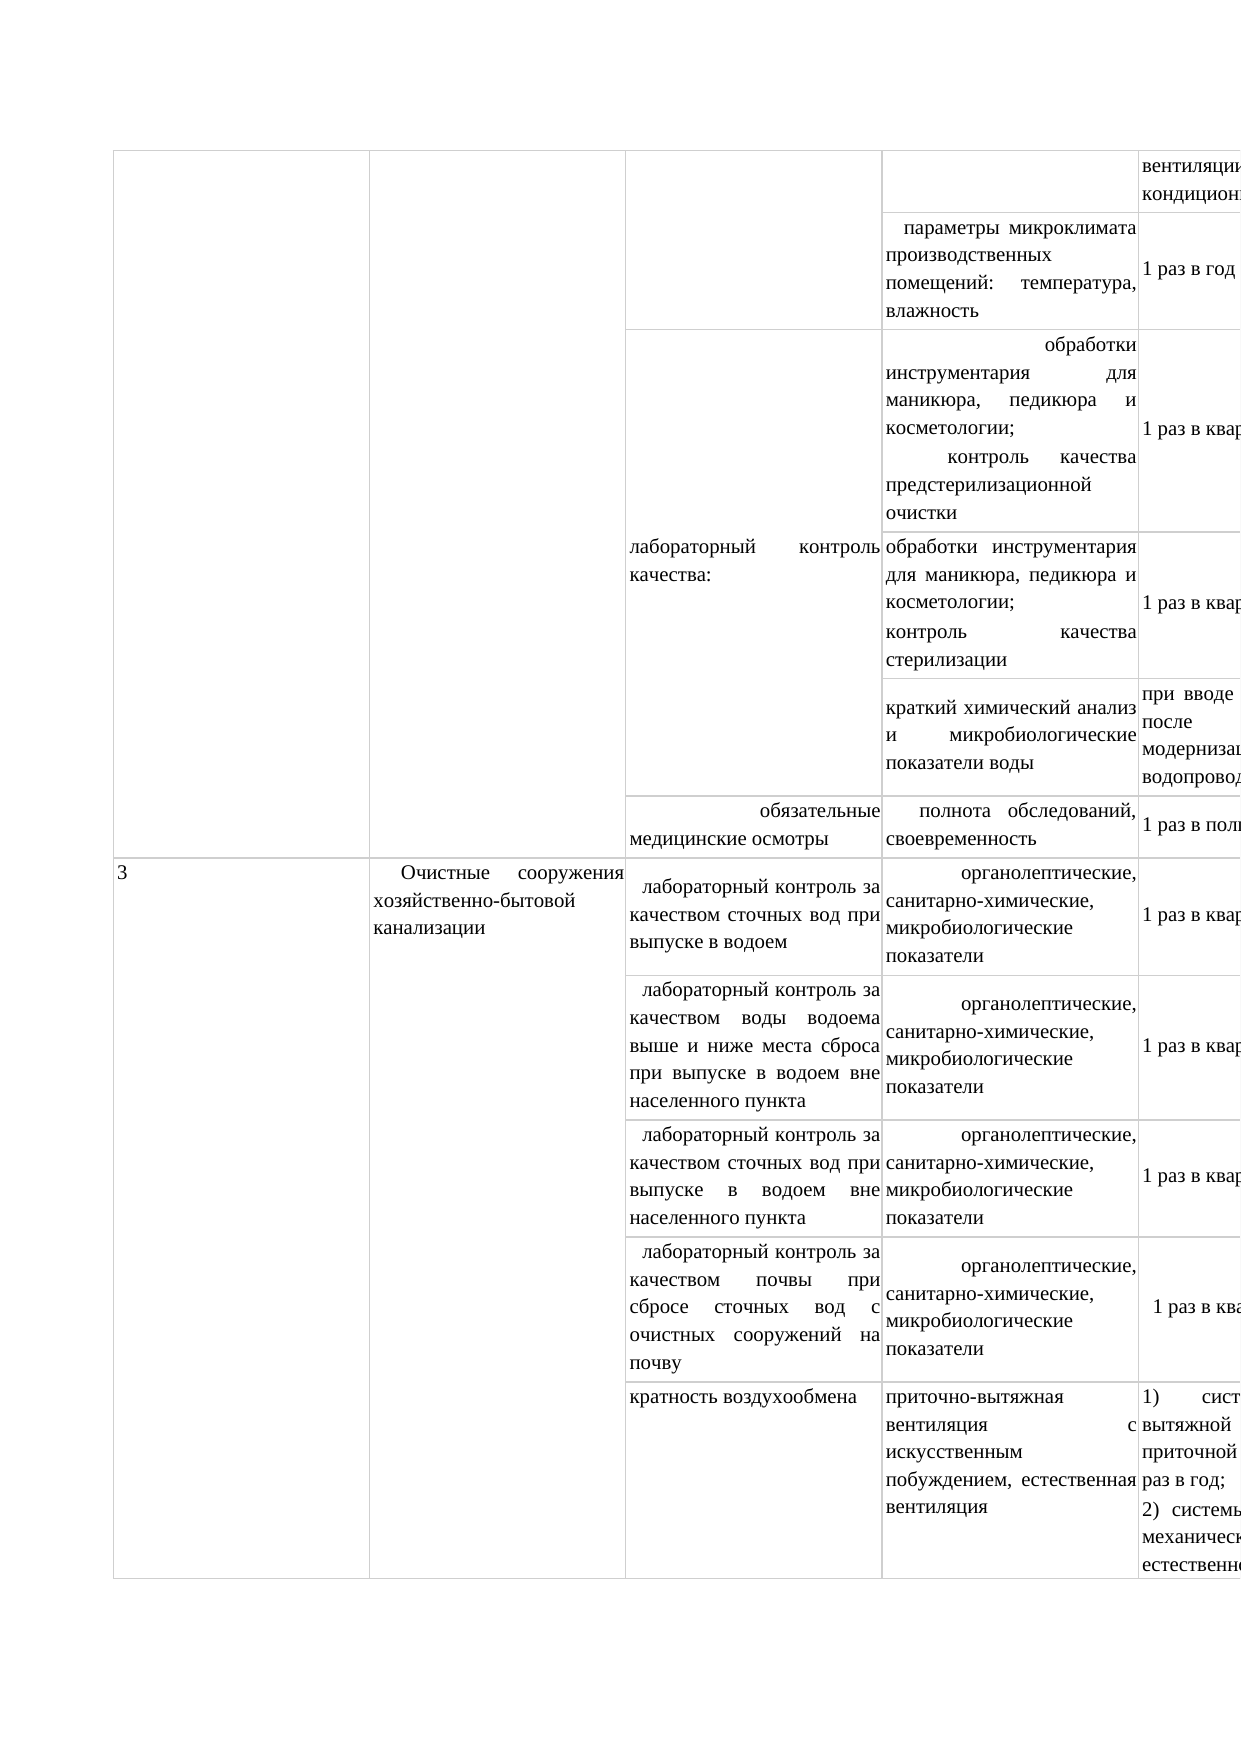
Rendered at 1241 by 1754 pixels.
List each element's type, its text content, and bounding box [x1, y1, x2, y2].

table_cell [883, 1383, 1138, 1577]
table_cell органолептические, санитарно-химические, микробиологические показатели [883, 1121, 1138, 1236]
table_cell 1 раз в квартал [1139, 1238, 1240, 1381]
table_cell лабораторный контроль за качеством почвы при сбросе сточных вод с очистных сооружений на почву [626, 1238, 881, 1381]
table_cell 1 раз в квартал [1139, 859, 1240, 974]
table_cell 1 раз в квартал [1139, 533, 1240, 678]
table_cell органолептические, санитарно-химические, микробиологические показатели [883, 1238, 1138, 1381]
table_cell обработки инструментария для маникюра, педикюра и косметологии; контроль качества стерилизации [883, 533, 1138, 678]
table_cell лабораторный контроль качества: [626, 330, 881, 795]
table_cell органолептические, санитарно-химические, микробиологические показатели [883, 976, 1138, 1119]
table_cell органолептические, санитарно-химические, микробиологические показатели [883, 859, 1138, 974]
table_cell 1 раз в год [1139, 213, 1240, 329]
table_cell 1 раз в квартал [1139, 1121, 1240, 1236]
table_cell 3 [114, 859, 369, 1577]
table_cell Очистные сооружения хозяйственно-бытовой канализации [370, 859, 625, 1577]
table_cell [1139, 1383, 1240, 1577]
table_cell полнота обследований, своевременность [883, 797, 1138, 857]
table_cell 1 раз в квартал [1139, 330, 1240, 531]
table_cell 1 раз в полгода [1139, 797, 1240, 857]
table_cell лабораторный контроль за качеством сточных вод при выпуске в водоем вне населенного пункта [626, 1121, 881, 1236]
table_cell при вводе в эксплуатацию, после реконструкции, модернизации внутренней водопроводной сети [1139, 679, 1240, 795]
table_cell лабораторный контроль за качеством сточных вод при выпуске в водоем [626, 859, 881, 974]
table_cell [1139, 151, 1240, 212]
table_cell 1 раз в квартал [1139, 976, 1240, 1119]
table_cell обработки инструментария для маникюра, педикюра и косметологии; контроль качества предстерилизационной очистки [883, 330, 1138, 531]
table_cell параметры микроклимата производственных помещений: температура, влажность [883, 213, 1138, 329]
table_cell лабораторный контроль за качеством воды водоема выше и ниже места сброса при выпуске в водоем вне населенного пункта [626, 976, 881, 1119]
table_cell краткий химический анализ и микробиологические показатели воды [883, 679, 1138, 795]
table_cell обязательные медицинские осмотры [626, 797, 881, 857]
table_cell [883, 151, 1138, 212]
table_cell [626, 1383, 881, 1577]
